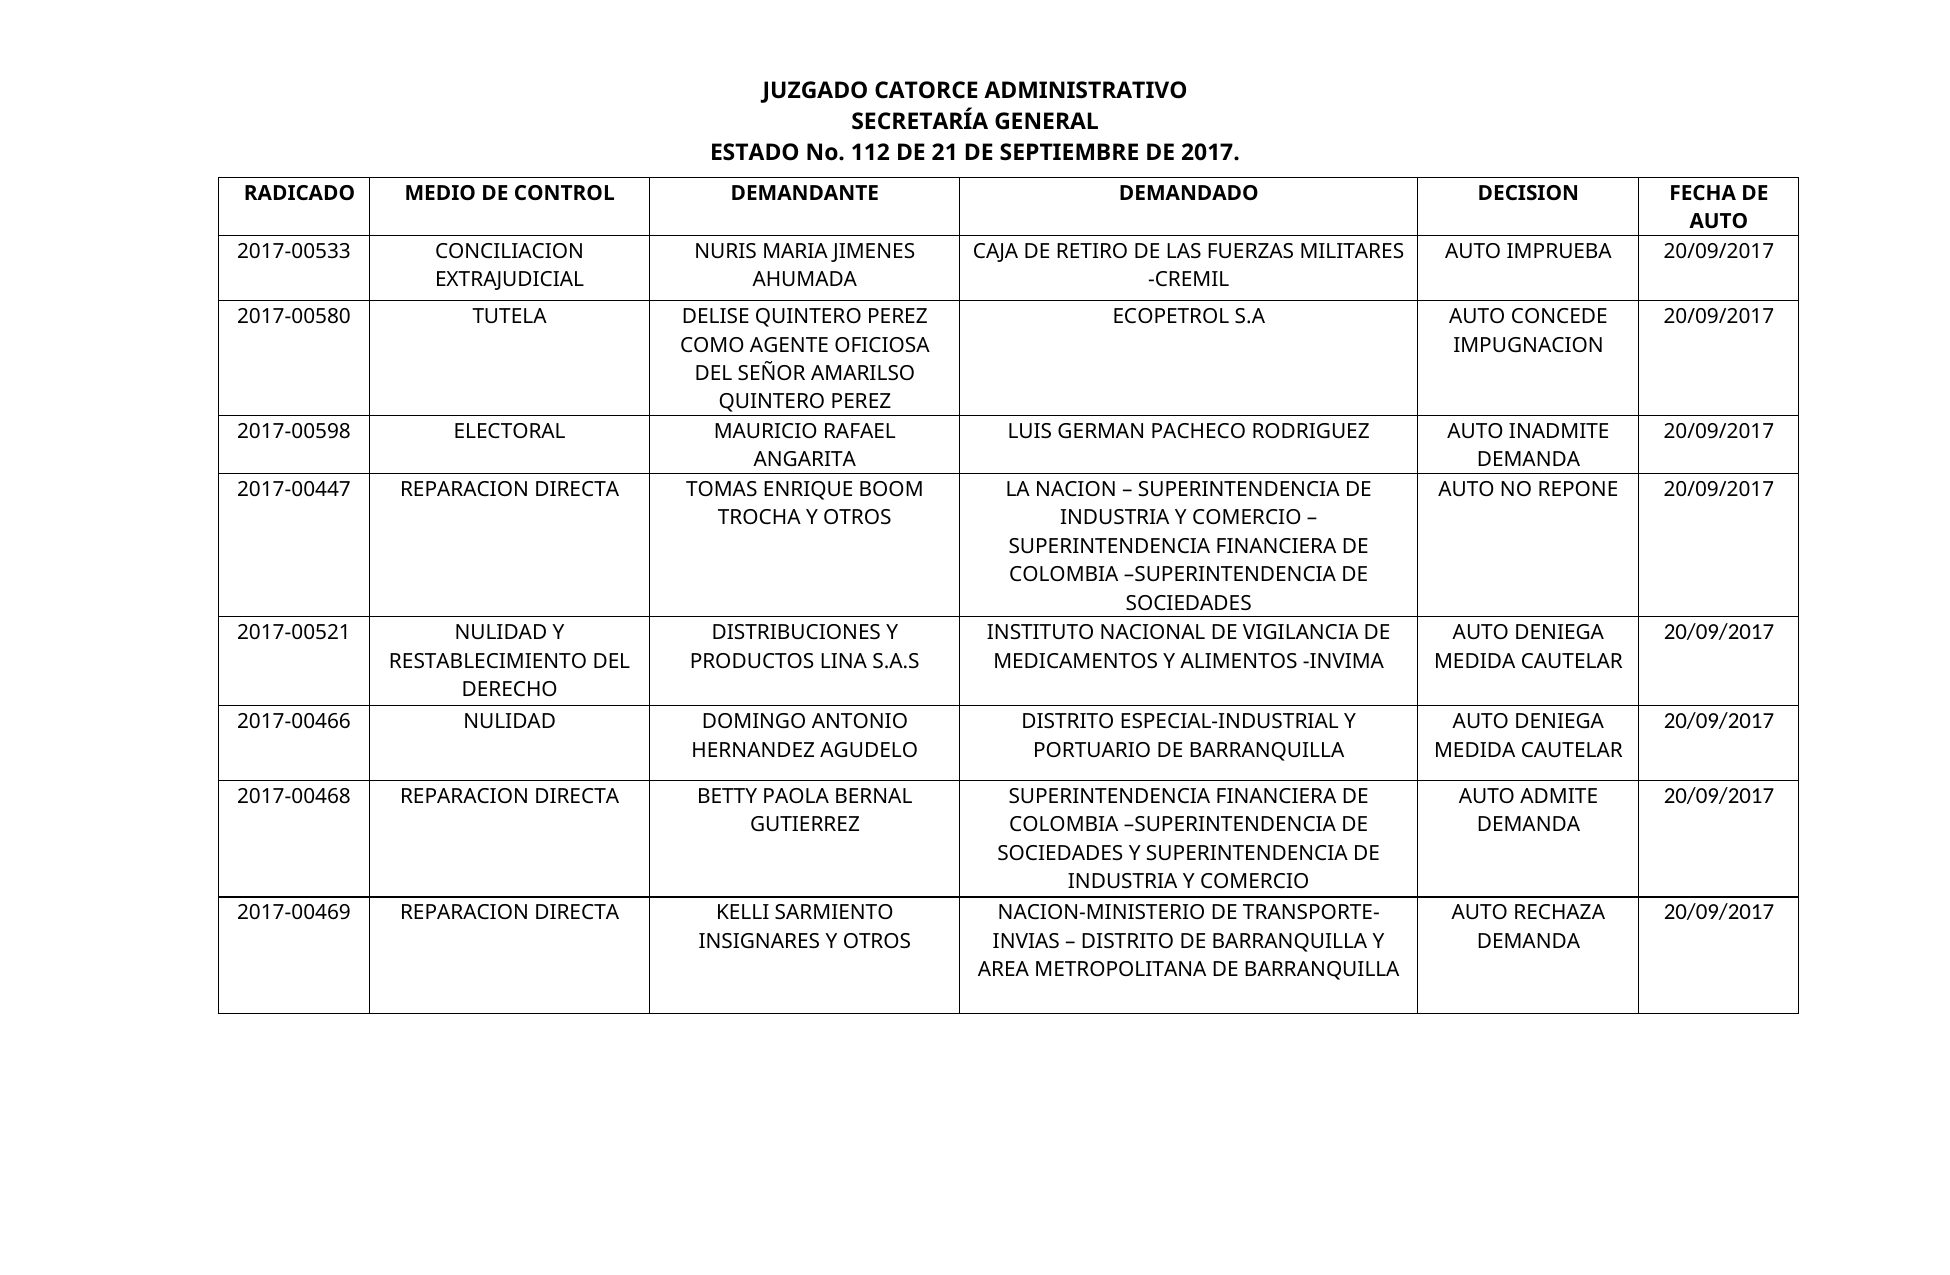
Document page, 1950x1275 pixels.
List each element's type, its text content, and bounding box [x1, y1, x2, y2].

table_cell 2017-00533 [219, 236, 369, 300]
table_cell AUTO DENIEGA MEDIDA CAUTELAR [1418, 617, 1638, 705]
table_cell 20/09/2017 [1639, 617, 1798, 705]
table_cell NULIDAD Y RESTABLECIMIENTO DEL DERECHO [370, 617, 649, 705]
table_cell ELECTORAL [370, 416, 649, 473]
table_cell TUTELA [370, 301, 649, 415]
table_cell 2017-00468 [219, 781, 369, 896]
table_cell TOMAS ENRIQUE BOOM TROCHA Y OTROS [650, 474, 959, 616]
table_cell DOMINGO ANTONIO HERNANDEZ AGUDELO [650, 706, 959, 780]
table_cell 2017-00580 [219, 301, 369, 415]
table_cell 20/09/2017 [1639, 898, 1798, 1013]
table_cell AUTO RECHAZA DEMANDA [1418, 898, 1638, 1013]
table_cell 20/09/2017 [1639, 474, 1798, 616]
table_header MEDIO DE CONTROL [370, 178, 649, 235]
table_cell AUTO NO REPONE [1418, 474, 1638, 616]
table_cell KELLI SARMIENTO INSIGNARES Y OTROS [650, 898, 959, 1013]
table_cell AUTO INADMITE DEMANDA [1418, 416, 1638, 473]
table_cell MAURICIO RAFAEL ANGARITA [650, 416, 959, 473]
table_cell DISTRIBUCIONES Y PRODUCTOS LINA S.A.S [650, 617, 959, 705]
table_cell CAJA DE RETIRO DE LAS FUERZAS MILITARES -CREMIL [960, 236, 1417, 300]
table_cell NULIDAD [370, 706, 649, 780]
table_cell 2017-00447 [219, 474, 369, 616]
table_cell DELISE QUINTERO PEREZ COMO AGENTE OFICIOSA DEL SEÑOR AMARILSO QUINTERO PEREZ [650, 301, 959, 415]
table_cell REPARACION DIRECTA [370, 474, 649, 616]
table_cell 20/09/2017 [1639, 416, 1798, 473]
table_cell 20/09/2017 [1639, 236, 1798, 300]
table_header FECHA DE AUTO [1639, 178, 1798, 235]
table_cell DISTRITO ESPECIAL-INDUSTRIAL Y PORTUARIO DE BARRANQUILLA [960, 706, 1417, 780]
table_cell 20/09/2017 [1639, 301, 1798, 415]
table_header DECISION [1418, 178, 1638, 235]
table_cell SUPERINTENDENCIA FINANCIERA DE COLOMBIA –SUPERINTENDENCIA DE SOCIEDADES Y SUPERINTENDENCIA DE INDUSTRIA Y COMERCIO [960, 781, 1417, 896]
table_cell 2017-00469 [219, 898, 369, 1013]
table_cell REPARACION DIRECTA [370, 898, 649, 1013]
table_cell BETTY PAOLA BERNAL GUTIERREZ [650, 781, 959, 896]
table_cell 2017-00521 [219, 617, 369, 705]
table_header RADICADO [219, 178, 369, 235]
table_cell NURIS MARIA JIMENES AHUMADA [650, 236, 959, 300]
table_cell AUTO DENIEGA MEDIDA CAUTELAR [1418, 706, 1638, 780]
table_cell REPARACION DIRECTA [370, 781, 649, 896]
table_cell 20/09/2017 [1639, 706, 1798, 780]
table_cell LUIS GERMAN PACHECO RODRIGUEZ [960, 416, 1417, 473]
table_cell 2017-00598 [219, 416, 369, 473]
table_cell NACION-MINISTERIO DE TRANSPORTE- INVIAS – DISTRITO DE BARRANQUILLA Y AREA METROPOLITANA DE BARRANQUILLA [960, 898, 1417, 1013]
table_cell 2017-00466 [219, 706, 369, 780]
table_header DEMANDANTE [650, 178, 959, 235]
table_cell CONCILIACION EXTRAJUDICIAL [370, 236, 649, 300]
table_cell AUTO IMPRUEBA [1418, 236, 1638, 300]
table_cell 20/09/2017 [1639, 781, 1798, 896]
table_cell AUTO CONCEDE IMPUGNACION [1418, 301, 1638, 415]
table_cell INSTITUTO NACIONAL DE VIGILANCIA DE MEDICAMENTOS Y ALIMENTOS -INVIMA [960, 617, 1417, 705]
table_header DEMANDADO [960, 178, 1417, 235]
table_cell LA NACION – SUPERINTENDENCIA DE INDUSTRIA Y COMERCIO – SUPERINTENDENCIA FINANCIERA DE COLOMBIA –SUPERINTENDENCIA DE SOCIEDADES [960, 474, 1417, 616]
table_cell ECOPETROL S.A [960, 301, 1417, 415]
table_cell AUTO ADMITE DEMANDA [1418, 781, 1638, 896]
